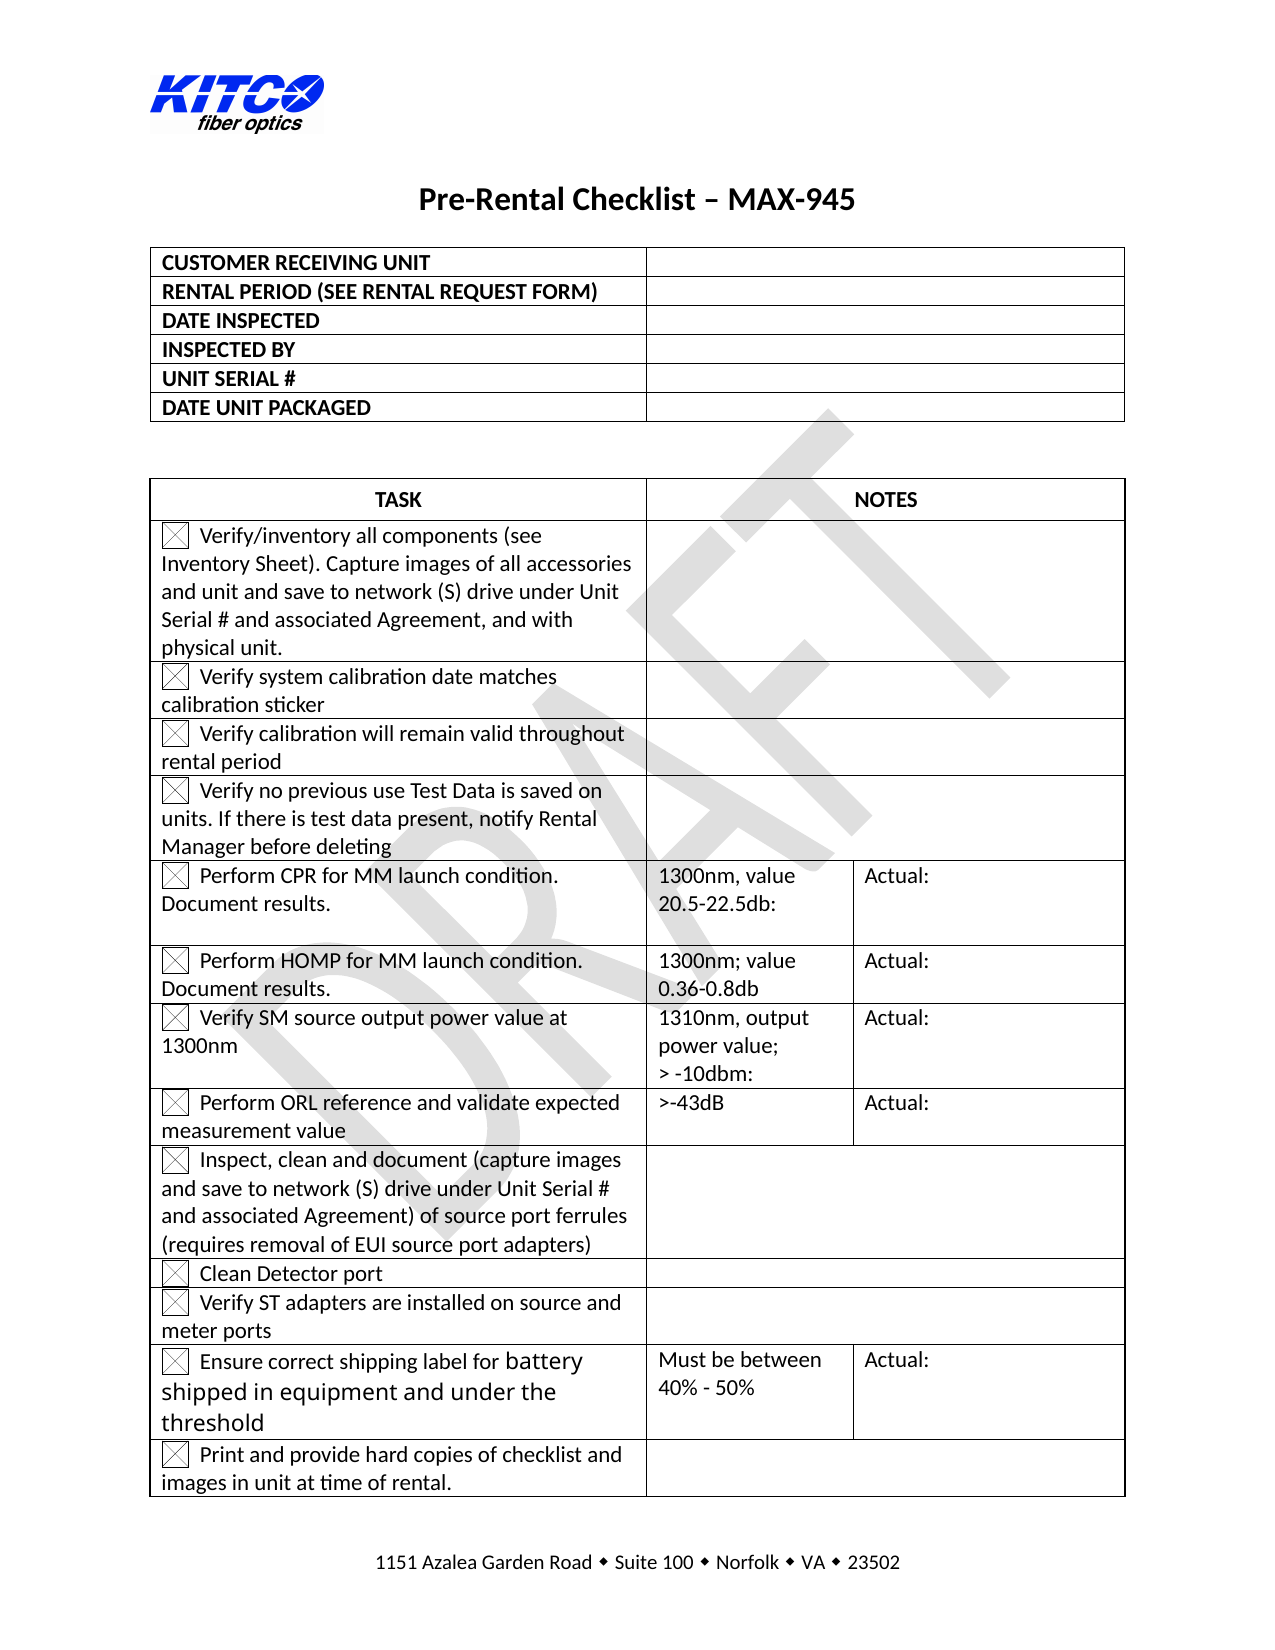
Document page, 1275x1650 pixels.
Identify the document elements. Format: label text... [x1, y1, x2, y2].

table_cell 1310nm, output power value; > -10dbm: [647, 1004, 853, 1087]
table_cell Actual: [854, 1004, 1124, 1087]
table_cell [647, 719, 1124, 775]
picture [150, 75, 324, 134]
table_cell [647, 521, 1124, 661]
table_cell Clean Detector port [189, 1259, 646, 1287]
table_cell [647, 1146, 1124, 1258]
table_cell Verify/inventory all components (see Inventory Sheet). Capture images of all accessories and unit and save to network (S) drive under Unit Serial # and associated Agreement, and with physical unit. [151, 521, 646, 661]
table_cell Verify calibration will remain valid throughout rental period [151, 719, 646, 775]
table_cell DATE UNIT PACKAGED [151, 393, 646, 421]
table_cell Actual: [854, 861, 1124, 945]
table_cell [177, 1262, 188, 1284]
table_cell Actual: [854, 1345, 1124, 1439]
table_cell RENTAL PERIOD (SEE RENTAL REQUEST FORM) [151, 277, 646, 305]
table_cell Must be between 40% - 50% [647, 1345, 853, 1439]
table_cell [647, 1259, 1124, 1287]
table_cell [647, 364, 1124, 392]
table_cell >-43dB [647, 1089, 853, 1144]
table_cell [647, 776, 1124, 860]
table_cell Verify SM source output power value at 1300nm [151, 1004, 646, 1087]
table_cell Perform CPR for MM launch condition. Document results. [151, 861, 646, 945]
table_cell [647, 306, 1124, 334]
table_cell [647, 393, 1124, 421]
table_header TASK [151, 479, 646, 520]
table_cell Print and provide hard copies of checklist and images in unit at time of rental. [151, 1440, 646, 1496]
table_cell Inspect, clean and document (capture images and save to network (S) drive under Unit Serial # and associated Agreement) of source port ferrules (requires removal of EUI source port adapters) [151, 1146, 646, 1258]
table_cell 1300nm; value 0.36-0.8db [647, 946, 853, 1002]
table_cell DATE INSPECTED [151, 306, 646, 334]
text Pre-Rental Checklist – MAX-945 [150, 178, 1125, 219]
table_cell INSPECTED BY [151, 335, 646, 363]
table_cell [647, 662, 1124, 718]
table_cell UNIT SERIAL # [151, 364, 646, 392]
table_cell Actual: [854, 946, 1124, 1002]
table_cell Verify no previous use Test Data is saved on units. If there is test data present, notify Rental Manager before deleting [151, 776, 646, 860]
table_cell 1300nm, value 20.5-22.5db: [647, 861, 853, 945]
table_header [647, 248, 1124, 276]
table_cell [647, 335, 1124, 363]
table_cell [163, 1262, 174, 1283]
table_cell Perform HOMP for MM launch condition. Document results. [151, 946, 646, 1002]
table_cell Perform ORL reference and validate expected measurement value [151, 1089, 646, 1144]
table_header NOTES [647, 479, 1124, 520]
table_cell Actual: [854, 1089, 1124, 1144]
table_header CUSTOMER RECEIVING UNIT [151, 248, 646, 276]
table_cell [647, 1288, 1124, 1344]
table_cell [647, 277, 1124, 305]
table_cell [647, 1440, 1124, 1496]
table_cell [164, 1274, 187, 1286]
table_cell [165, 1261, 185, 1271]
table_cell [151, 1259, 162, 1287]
table_cell Ensure correct shipping label for battery shipped in equipment and under the threshold [151, 1345, 646, 1439]
table_cell Verify ST adapters are installed on source and meter ports [151, 1288, 646, 1344]
table_cell Verify system calibration date matches calibration sticker [151, 662, 646, 718]
